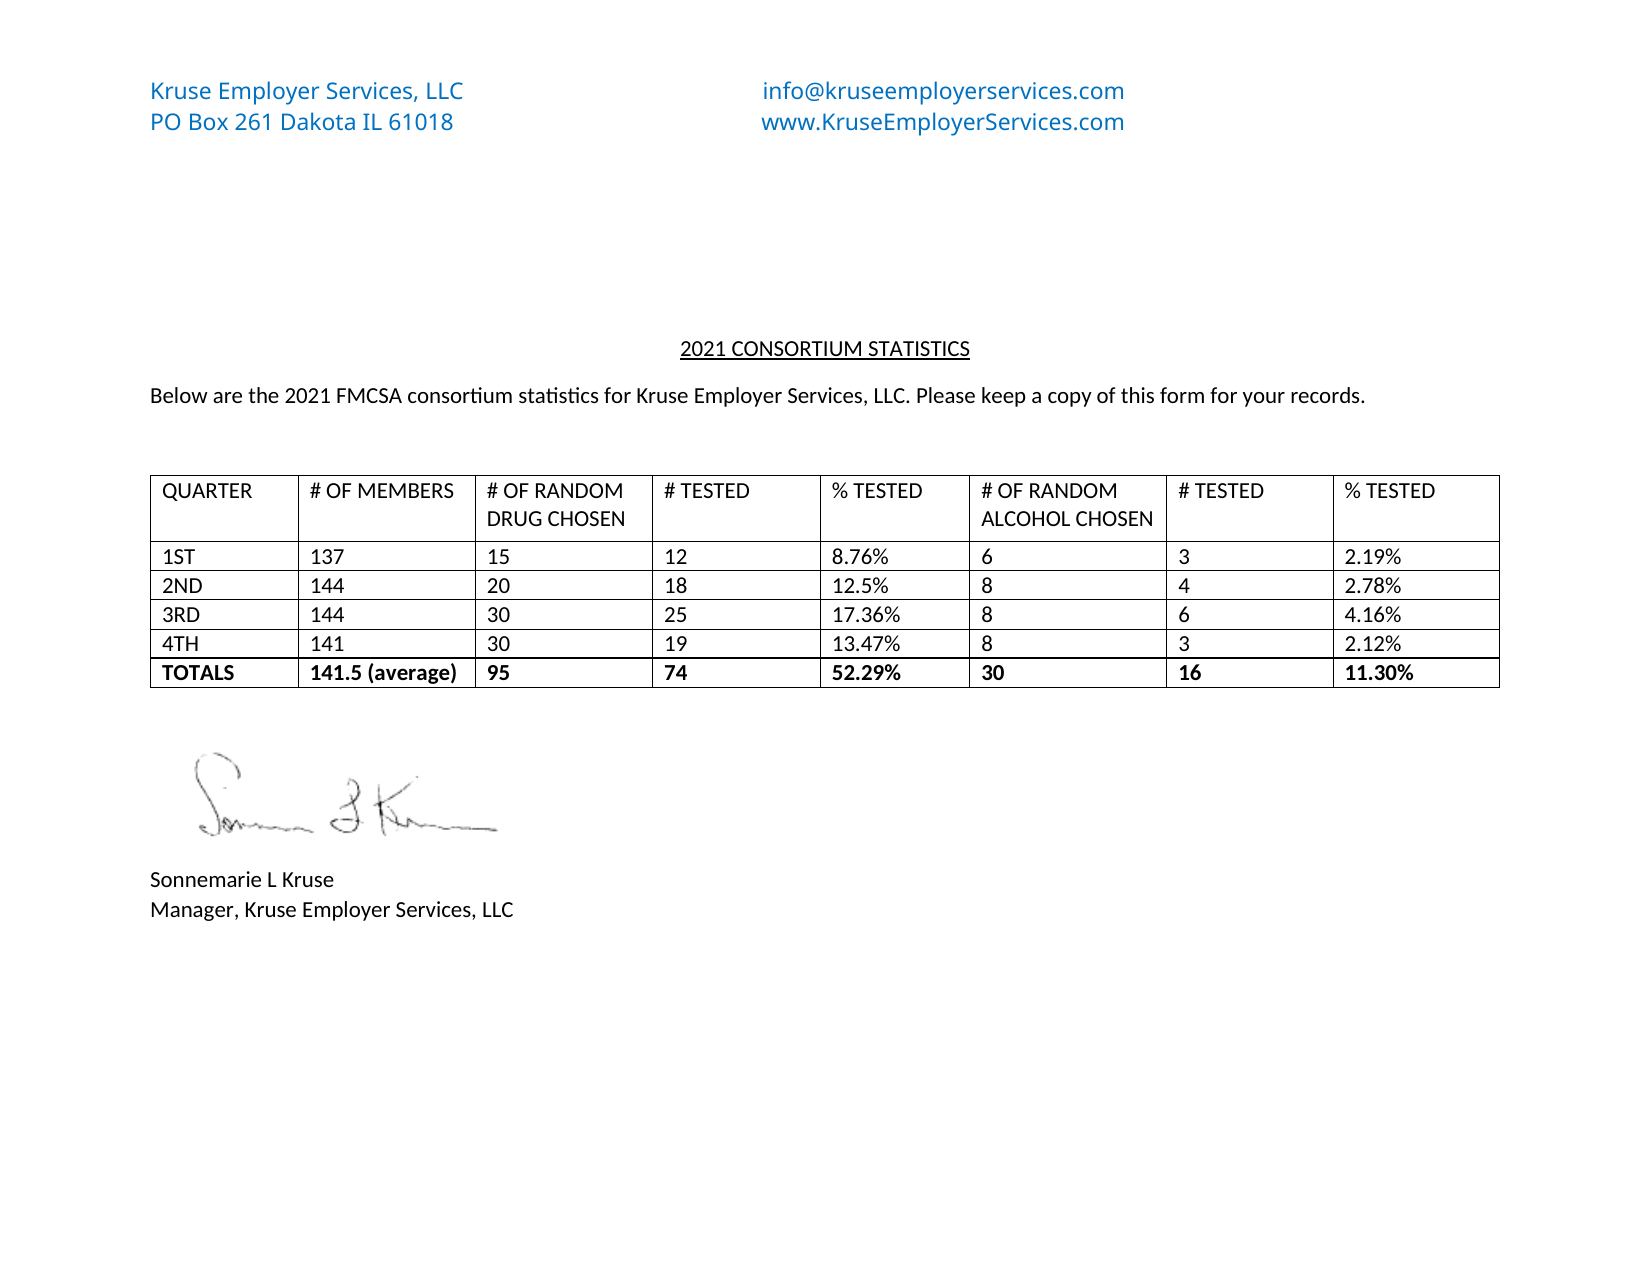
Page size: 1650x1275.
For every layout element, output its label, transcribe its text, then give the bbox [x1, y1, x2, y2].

table_cell 2.12% [1334, 630, 1499, 657]
table_cell 3 [1167, 542, 1333, 570]
table_header # OF RANDOM ALCOHOL CHOSEN [970, 476, 1166, 541]
table_cell 30 [476, 600, 652, 628]
table_cell 2ND [151, 571, 298, 599]
table_cell 12.5% [821, 571, 969, 599]
table_cell 2.19% [1334, 542, 1499, 570]
table_cell 4TH [151, 630, 298, 657]
table_cell 2.78% [1334, 571, 1499, 599]
table_cell 3RD [151, 600, 298, 628]
table_cell 95 [476, 659, 652, 687]
table_cell 16 [1167, 659, 1333, 687]
table_cell 30 [476, 630, 652, 657]
table_cell 8 [970, 630, 1166, 657]
table_cell 137 [299, 542, 475, 570]
picture [150, 734, 538, 863]
table_header % TESTED [821, 476, 969, 541]
table_header # OF MEMBERS [299, 476, 475, 541]
table_cell 4 [1167, 571, 1333, 599]
table_cell 19 [653, 630, 820, 657]
table_cell 25 [653, 600, 820, 628]
table_cell 18 [653, 571, 820, 599]
table_cell 13.47% [821, 630, 969, 657]
table_cell 74 [653, 659, 820, 687]
table_header % TESTED [1334, 476, 1499, 541]
table_cell TOTALS [151, 659, 298, 687]
text Sonnemarie L Kruse [150, 865, 1500, 893]
text Below are the 2021 FMCSA consortium statistics for Kruse Employer Services, LLC. Please keep a copy of this form for your records. [150, 381, 1500, 409]
table_cell 1ST [151, 542, 298, 570]
table_cell 30 [970, 659, 1166, 687]
table_cell 11.30% [1334, 659, 1499, 687]
text Manager, Kruse Employer Services, LLC [150, 895, 1500, 923]
text 2021 CONSORTIUM STATISTICS [150, 334, 1500, 362]
table_cell 144 [299, 600, 475, 628]
table_cell 141.5 (average) [299, 659, 475, 687]
table_cell 8 [970, 571, 1166, 599]
table_cell 52.29% [821, 659, 969, 687]
table_cell 6 [1167, 600, 1333, 628]
table_cell 141 [299, 630, 475, 657]
table_header # OF RANDOM DRUG CHOSEN [476, 476, 652, 541]
table_cell 8.76% [821, 542, 969, 570]
table_header QUARTER [151, 476, 298, 541]
table_cell 6 [970, 542, 1166, 570]
table_cell 3 [1167, 630, 1333, 657]
table_cell 4.16% [1334, 600, 1499, 628]
table_cell 17.36% [821, 600, 969, 628]
table_cell 144 [299, 571, 475, 599]
table_header # TESTED [1167, 476, 1333, 541]
table_header # TESTED [653, 476, 820, 541]
table_cell 20 [476, 571, 652, 599]
table_cell 8 [970, 600, 1166, 628]
table_cell 15 [476, 542, 652, 570]
table_cell 12 [653, 542, 820, 570]
